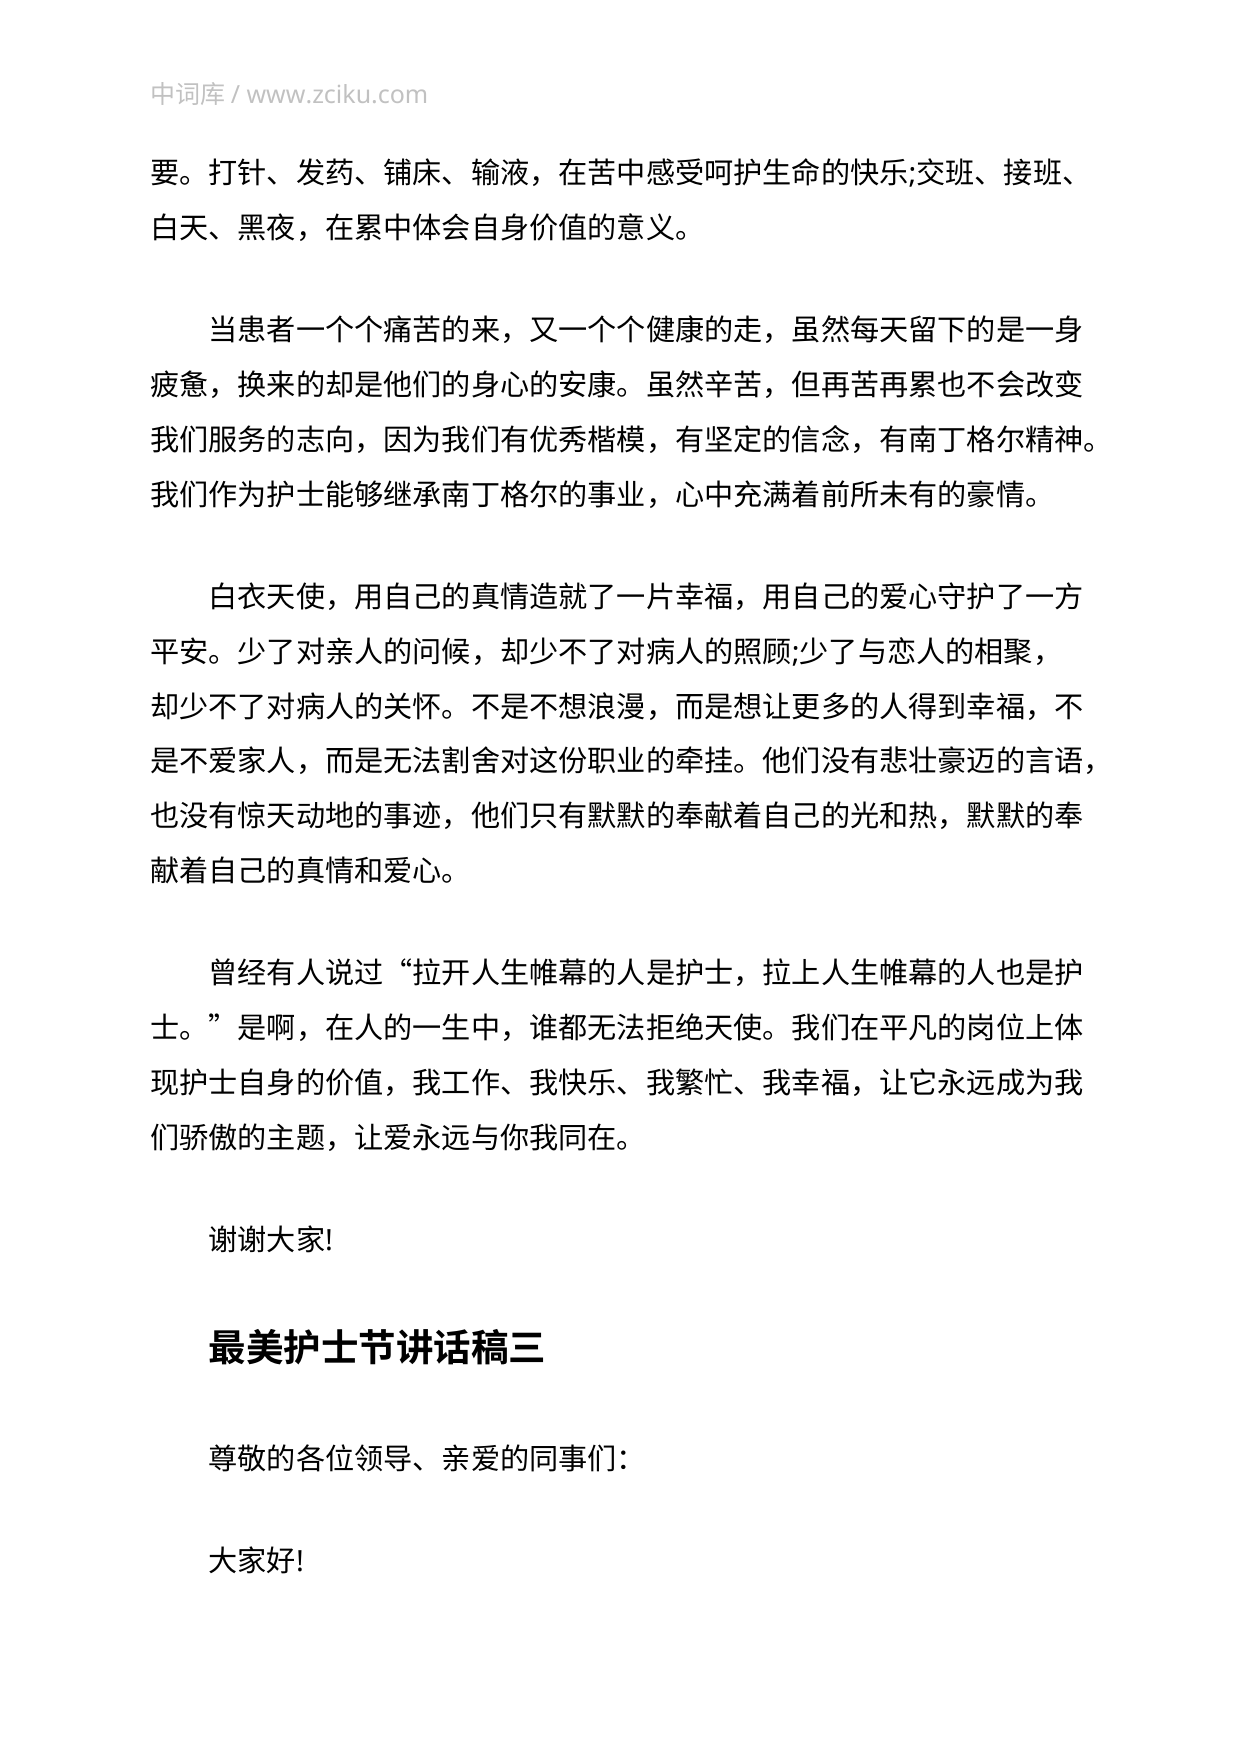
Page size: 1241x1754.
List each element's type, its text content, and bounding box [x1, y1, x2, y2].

text 曾经有人说过“拉开人生帷幕的人是护士，拉上人生帷幕的人也是护士。”是啊，在人的一生中，谁都无法拒绝天使。我们在平凡的岗位上体现护士自身的价值，我工作、我快乐、我繁忙、我幸福，让它永远成为我们骄傲的主题，让爱永远与你我同在。 [150, 949, 1090, 1157]
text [150, 150, 1090, 247]
text 白衣天使，用自己的真情造就了一片幸福，用自己的爱心守护了一方平安。少了对亲人的问候，却少不了对病人的照顾;少了与恋人的相聚，却少不了对病人的关怀。不是不想浪漫，而是想让更多的人得到幸福，不是不爱家人，而是无法割舍对这份职业的牵挂。他们没有悲壮豪迈的言语，也没有惊天动地的事迹，他们只有默默的奉献着自己的光和热，默默的奉献着自己的真情和爱心。 [150, 573, 1090, 890]
text 大家好! [150, 1537, 1090, 1579]
text 最美护士节讲话稿三 [150, 1318, 1090, 1372]
text 谢谢大家! [150, 1216, 1090, 1258]
text 当患者一个个痛苦的来，又一个个健康的走，虽然每天留下的是一身疲惫，换来的却是他们的身心的安康。虽然辛苦，但再苦再累也不会改变我们服务的志向，因为我们有优秀楷模，有坚定的信念，有南丁格尔精神。我们作为护士能够继承南丁格尔的事业，心中充满着前所未有的豪情。 [150, 307, 1090, 514]
text 尊敬的各位领导、亲爱的同事们： [150, 1435, 1090, 1478]
